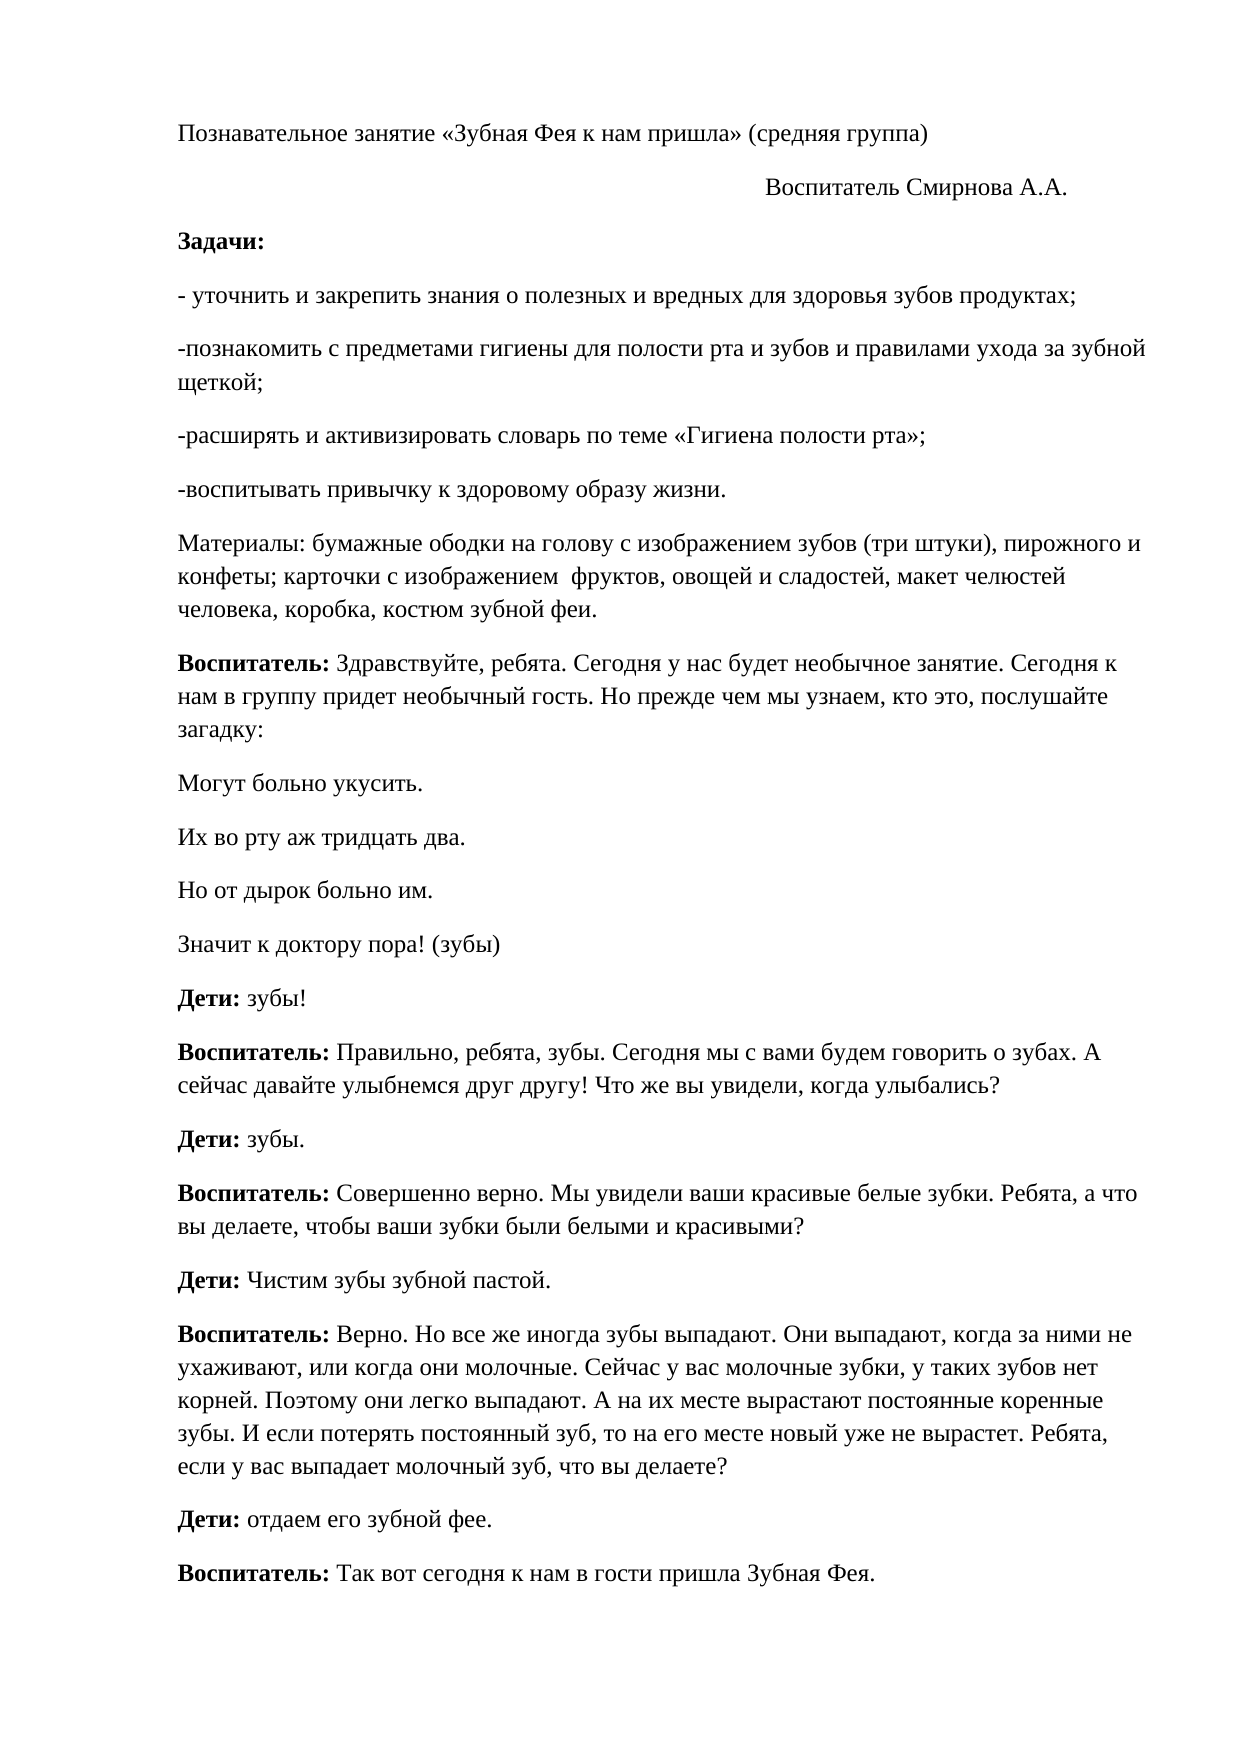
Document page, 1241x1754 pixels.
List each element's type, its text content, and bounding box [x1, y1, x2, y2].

text -расширять и активизировать словарь по теме «Гигиена полости рта»; [177, 420, 1152, 449]
text Задачи: [177, 226, 1152, 254]
text Воспитатель Смирнова А.А. [177, 172, 1152, 201]
text Воспитатель: Правильно, ребята, зубы. Сегодня мы с вами будем говорить о зубах. А сейчас давайте улыбнемся друг другу! Что же вы увидели, когда улыбались? [177, 1037, 1152, 1099]
text Дети: Чистим зубы зубной пастой. [177, 1265, 1152, 1293]
text Значит к доктору пора! (зубы) [177, 929, 1152, 958]
text Материалы: бумажные ободки на голову с изображением зубов (три штуки), пирожного и конфеты; карточки с изображением фруктов, овощей и сладостей, макет челюстей человека, коробка, костюм зубной феи. [177, 528, 1152, 623]
text -познакомить с предметами гигиены для полости рта и зубов и правилами ухода за зубной щеткой; [177, 333, 1152, 395]
text Могут больно укусить. [177, 768, 1152, 797]
text Их во рту аж тридцать два. [177, 822, 1152, 851]
text Дети: зубы! [177, 983, 1152, 1012]
text Дети: зубы. [177, 1124, 1152, 1153]
text Воспитатель: Верно. Но все же иногда зубы выпадают. Они выпадают, когда за ними не ухаживают, или когда они молочные. Сейчас у вас молочные зубки, у таких зубов нет корней. Поэтому они легко выпадают. А на их месте вырастают постоянные коренные зубы. И если потерять постоянный зуб, то на его месте новый уже не вырастет. Ребята, если у вас выпадает молочный зуб, что вы делаете? [177, 1319, 1152, 1479]
text Познавательное занятие «Зубная Фея к нам пришла» (средняя группа) [177, 118, 1152, 147]
text Воспитатель: Совершенно верно. Мы увидели ваши красивые белые зубки. Ребята, а что вы делаете, чтобы ваши зубки были белыми и красивыми? [177, 1178, 1152, 1240]
text -воспитывать привычку к здоровому образу жизни. [177, 474, 1152, 503]
text Воспитатель: Так вот сегодня к нам в гости пришла Зубная Фея. [177, 1558, 1152, 1587]
text Дети: отдаем его зубной фее. [177, 1504, 1152, 1533]
text - уточнить и закрепить знания о полезных и вредных для здоровья зубов продуктах; [177, 280, 1152, 308]
text Воспитатель: Здравствуйте, ребята. Сегодня у нас будет необычное занятие. Сегодня к нам в группу придет необычный гость. Но прежде чем мы узнаем, кто это, послушайте загадку: [177, 648, 1152, 743]
text Но от дырок больно им. [177, 876, 1152, 904]
